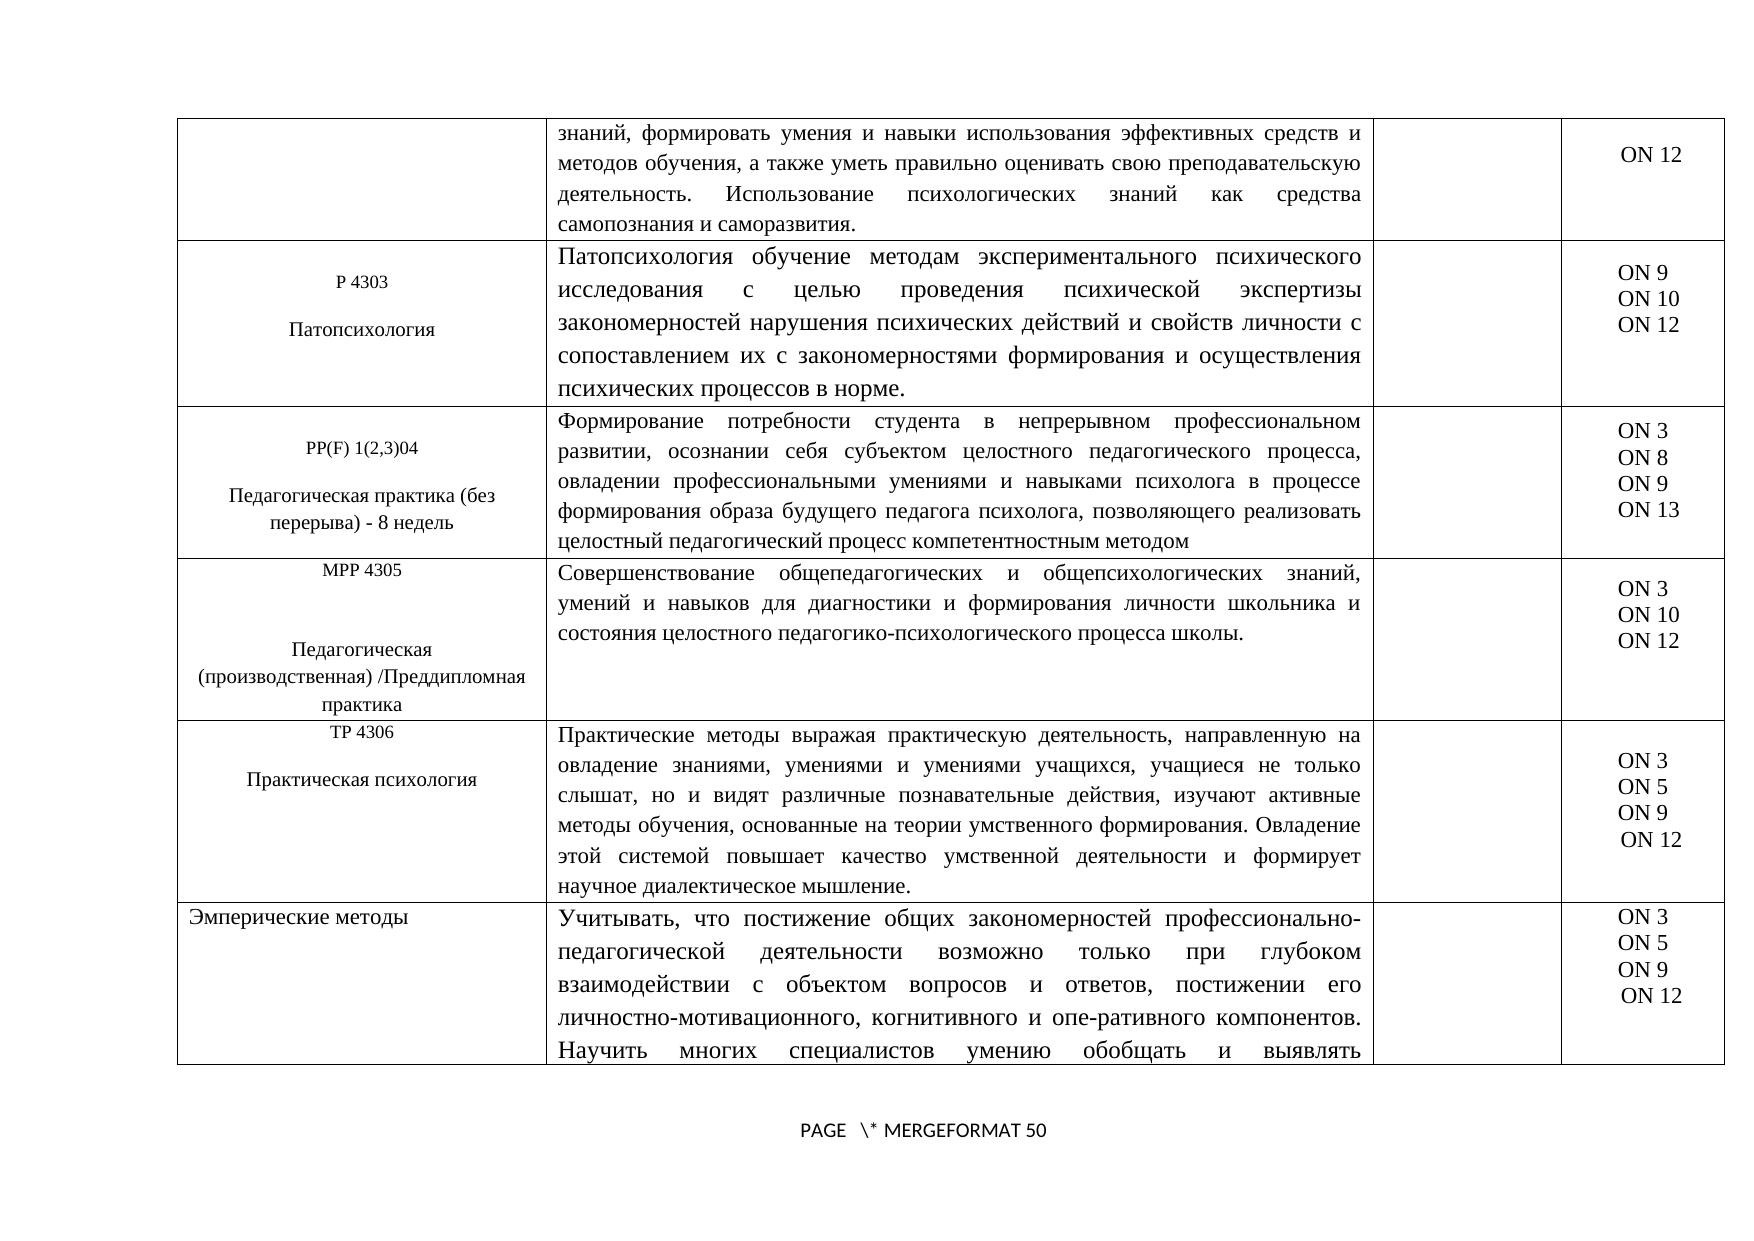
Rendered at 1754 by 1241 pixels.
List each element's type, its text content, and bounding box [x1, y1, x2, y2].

table_cell [1374, 559, 1561, 720]
table_cell [1374, 407, 1561, 558]
table_cell Патопсихология обучение методам экспериментального психического исследования с целью проведения психической экспертизы закономерностей нарушения психических действий и свойств личности с сопоставлением их с закономерностями формирования и осуществления психических процессов в норме. [547, 241, 1373, 406]
table_cell ON 3 ON 8 ON 9 ON 13 [1562, 407, 1724, 558]
table_cell ON 9 ON 10 ON 12 [1562, 119, 1724, 240]
table_cell [1374, 903, 1561, 1064]
table_cell [1374, 119, 1561, 240]
table_cell Практические методы выражая практическую деятельность, направленную на овладение знаниями, умениями и умениями учащихся, учащиеся не только слышат, но и видят различные познавательные действия, изучают активные методы обучения, основанные на теории умственного формирования. Овладение этой системой повышает качество умственной деятельности и формирует научное диалектическое мышление. [547, 721, 1373, 902]
table_cell Эмперические методы [178, 903, 546, 1064]
table_cell ON 3 ON 5 ON 9 ON 12 [1562, 721, 1724, 902]
table_cell MPP 4305 Педагогическая (производственная) /Преддипломная практика [178, 559, 546, 720]
table_cell ON 9 ON 10 ON 12 [1562, 241, 1724, 406]
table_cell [178, 119, 546, 240]
table_cell PP(F) 1(2,3)04 Педагогическая практика (без перерыва) - 8 недель [178, 407, 546, 558]
table_cell [1374, 241, 1561, 406]
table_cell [547, 119, 1373, 240]
table_cell P 4303 Патопсихология [178, 241, 546, 406]
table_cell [1562, 903, 1724, 1064]
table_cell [547, 903, 1373, 1064]
table_cell ON 3 ON 10 ON 12 [1562, 559, 1724, 720]
table_cell Формирование потребности студента в непрерывном профессиональном развитии, осознании себя субъектом целостного педагогического процесса, овладении профессиональными умениями и навыками психолога в процессе формирования образа будущего педагога психолога, позволяющего реализовать целостный педагогический процесс компетентностным методом [547, 407, 1373, 558]
table_cell [1374, 721, 1561, 902]
table_cell Совершенствование общепедагогических и общепсихологических знаний, умений и навыков для диагностики и формирования личности школьника и состояния целостного педагогико-психологического процесса школы. [547, 559, 1373, 720]
table_cell TP 4306 Практическая психология [178, 721, 546, 902]
